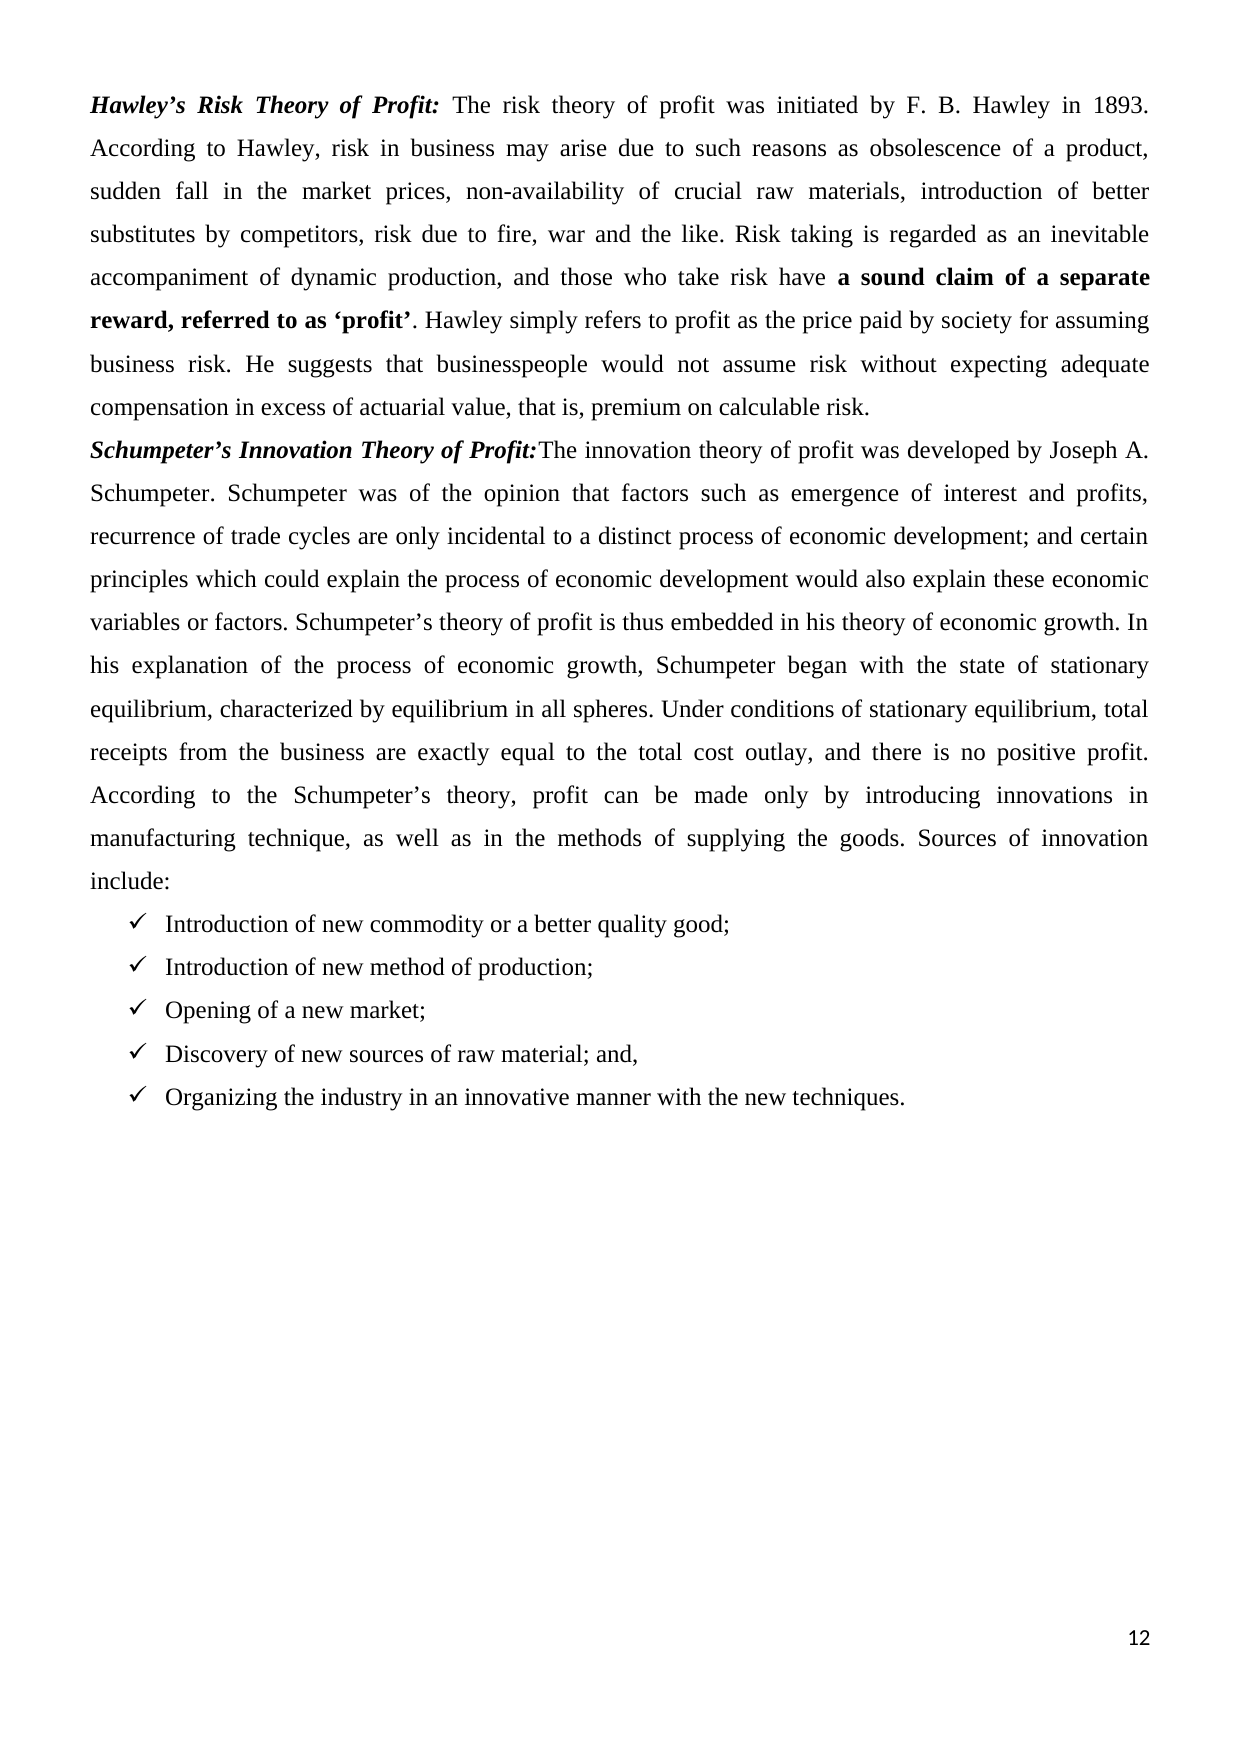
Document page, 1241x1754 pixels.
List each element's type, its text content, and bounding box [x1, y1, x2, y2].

text Discovery of new sources of raw material; and, [127, 1039, 1150, 1067]
text Introduction of new method of production; [127, 952, 1150, 981]
text Hawley’s Risk Theory of Profit: The risk theory of profit was initiated by F. B. Hawley in 1893. According to Hawley, risk in business may arise due to such reasons as obsolescence of a product, sudden fall in the market prices, non-availability of crucial raw materials, introduction of better substitutes by competitors, risk due to fire, war and the like. Risk taking is regarded as an inevitable accompaniment of dynamic production, and those who take risk have a sound claim of a separate reward, referred to as ‘profit’. Hawley simply refers to profit as the price paid by society for assuming business risk. He suggests that businesspeople would not assume risk without expecting adequate compensation in excess of actuarial value, that is, premium on calculable risk. [90, 90, 1150, 421]
text Schumpeter’s Innovation Theory of Profit:The innovation theory of profit was developed by Joseph A. Schumpeter. Schumpeter was of the opinion that factors such as emergence of interest and profits, recurrence of trade cycles are only incidental to a distinct process of economic development; and certain principles which could explain the process of economic development would also explain these economic variables or factors. Schumpeter’s theory of profit is thus embedded in his theory of economic growth. In his explanation of the process of economic growth, Schumpeter began with the state of stationary equilibrium, characterized by equilibrium in all spheres. Under conditions of stationary equilibrium, total receipts from the business are exactly equal to the total cost outlay, and there is no positive profit. According to the Schumpeter’s theory, profit can be made only by introducing innovations in manufacturing technique, as well as in the methods of supplying the goods. Sources of innovation include: [90, 435, 1150, 895]
text Opening of a new market; [127, 996, 1150, 1024]
text Organizing the industry in an innovative manner with the new techniques. [127, 1082, 1150, 1111]
text Introduction of new commodity or a better quality good; [127, 909, 1150, 938]
